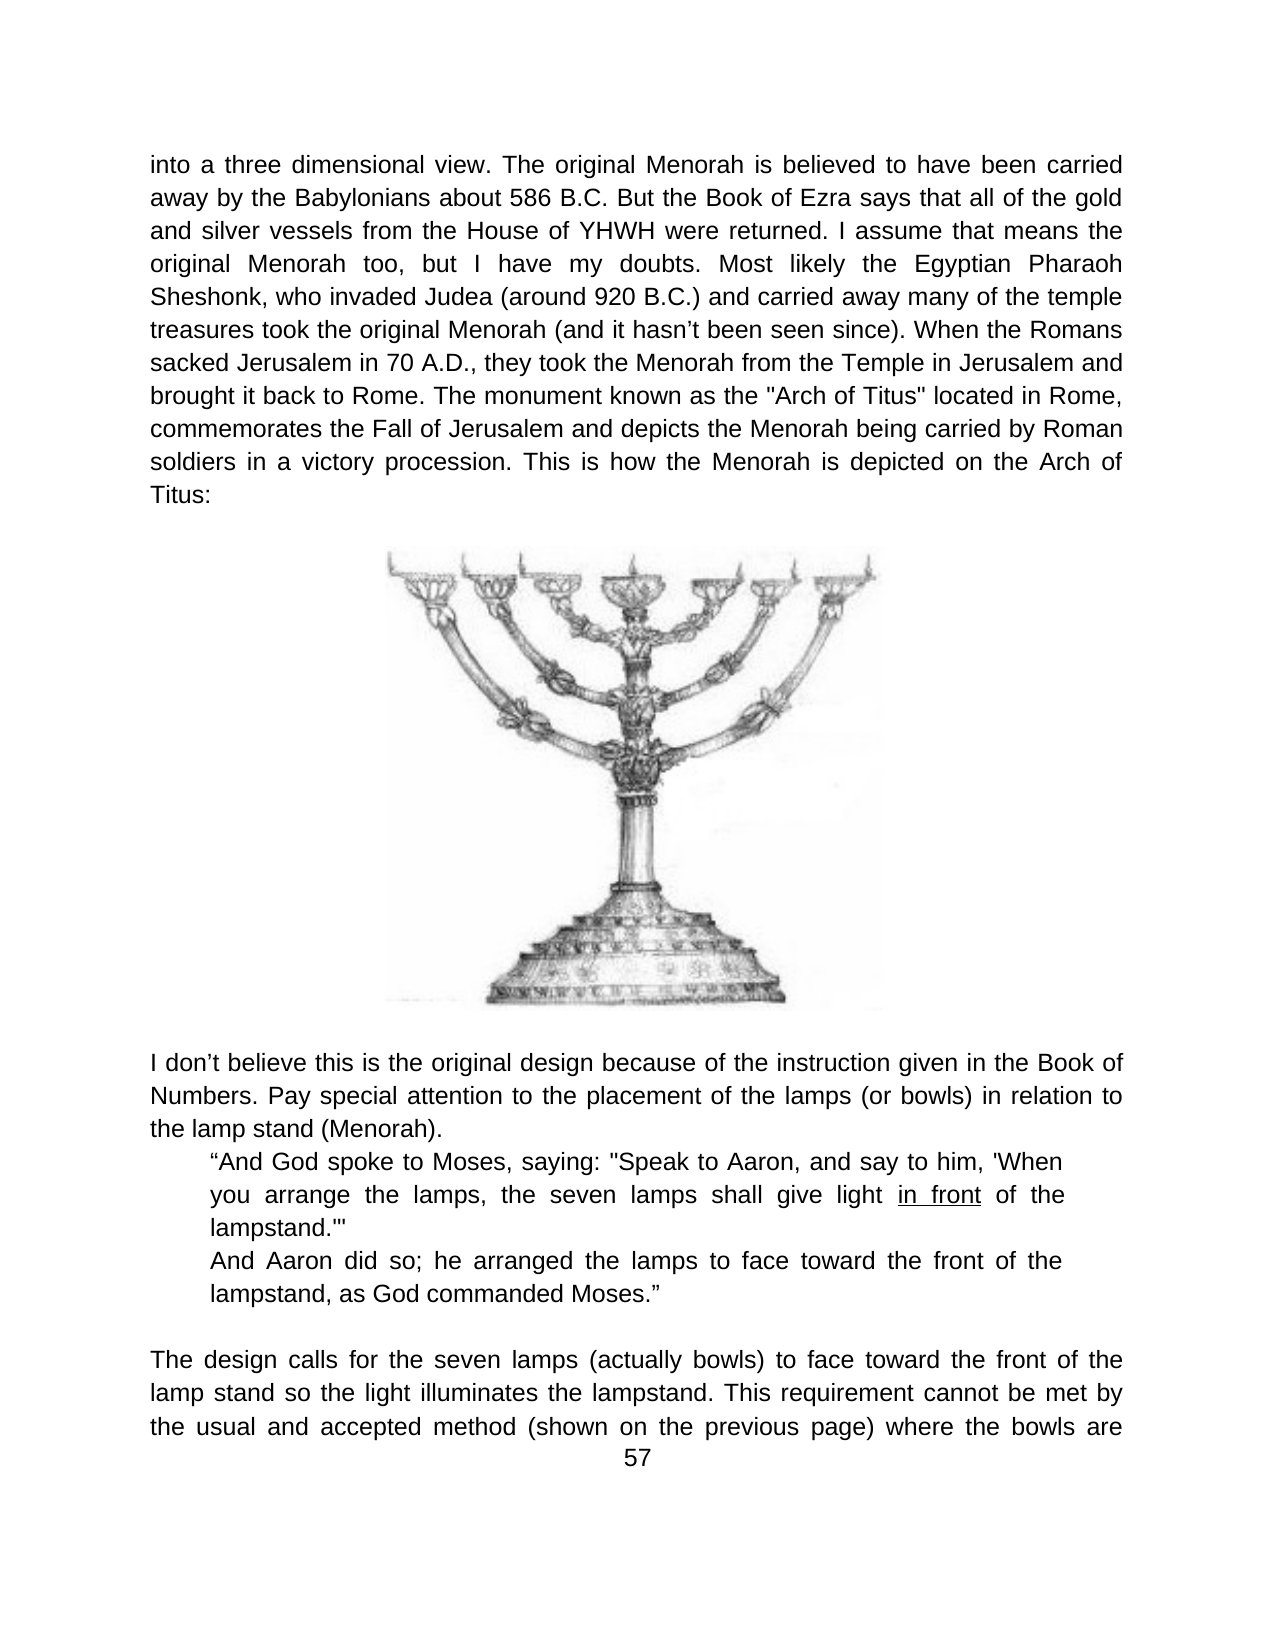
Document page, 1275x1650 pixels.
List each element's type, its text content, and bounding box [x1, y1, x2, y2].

text I don’t believe this is the original design because of the instruction given in the Book of Numbers. Pay special attention to the placement of the lamps (or bowls) in relation to the lamp stand (Menorah). [150, 1048, 1125, 1143]
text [150, 150, 1125, 509]
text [150, 1345, 1125, 1440]
text And Aaron did so; he arranged the lamps to face toward the front of the lampstand, as God commanded Moses.” [210, 1246, 1065, 1308]
text “And God spoke to Moses, saying: "Speak to Aaron, and say to him, 'When you arrange the lamps, the seven lamps shall give light in front of the lampstand.'" [210, 1147, 1065, 1242]
